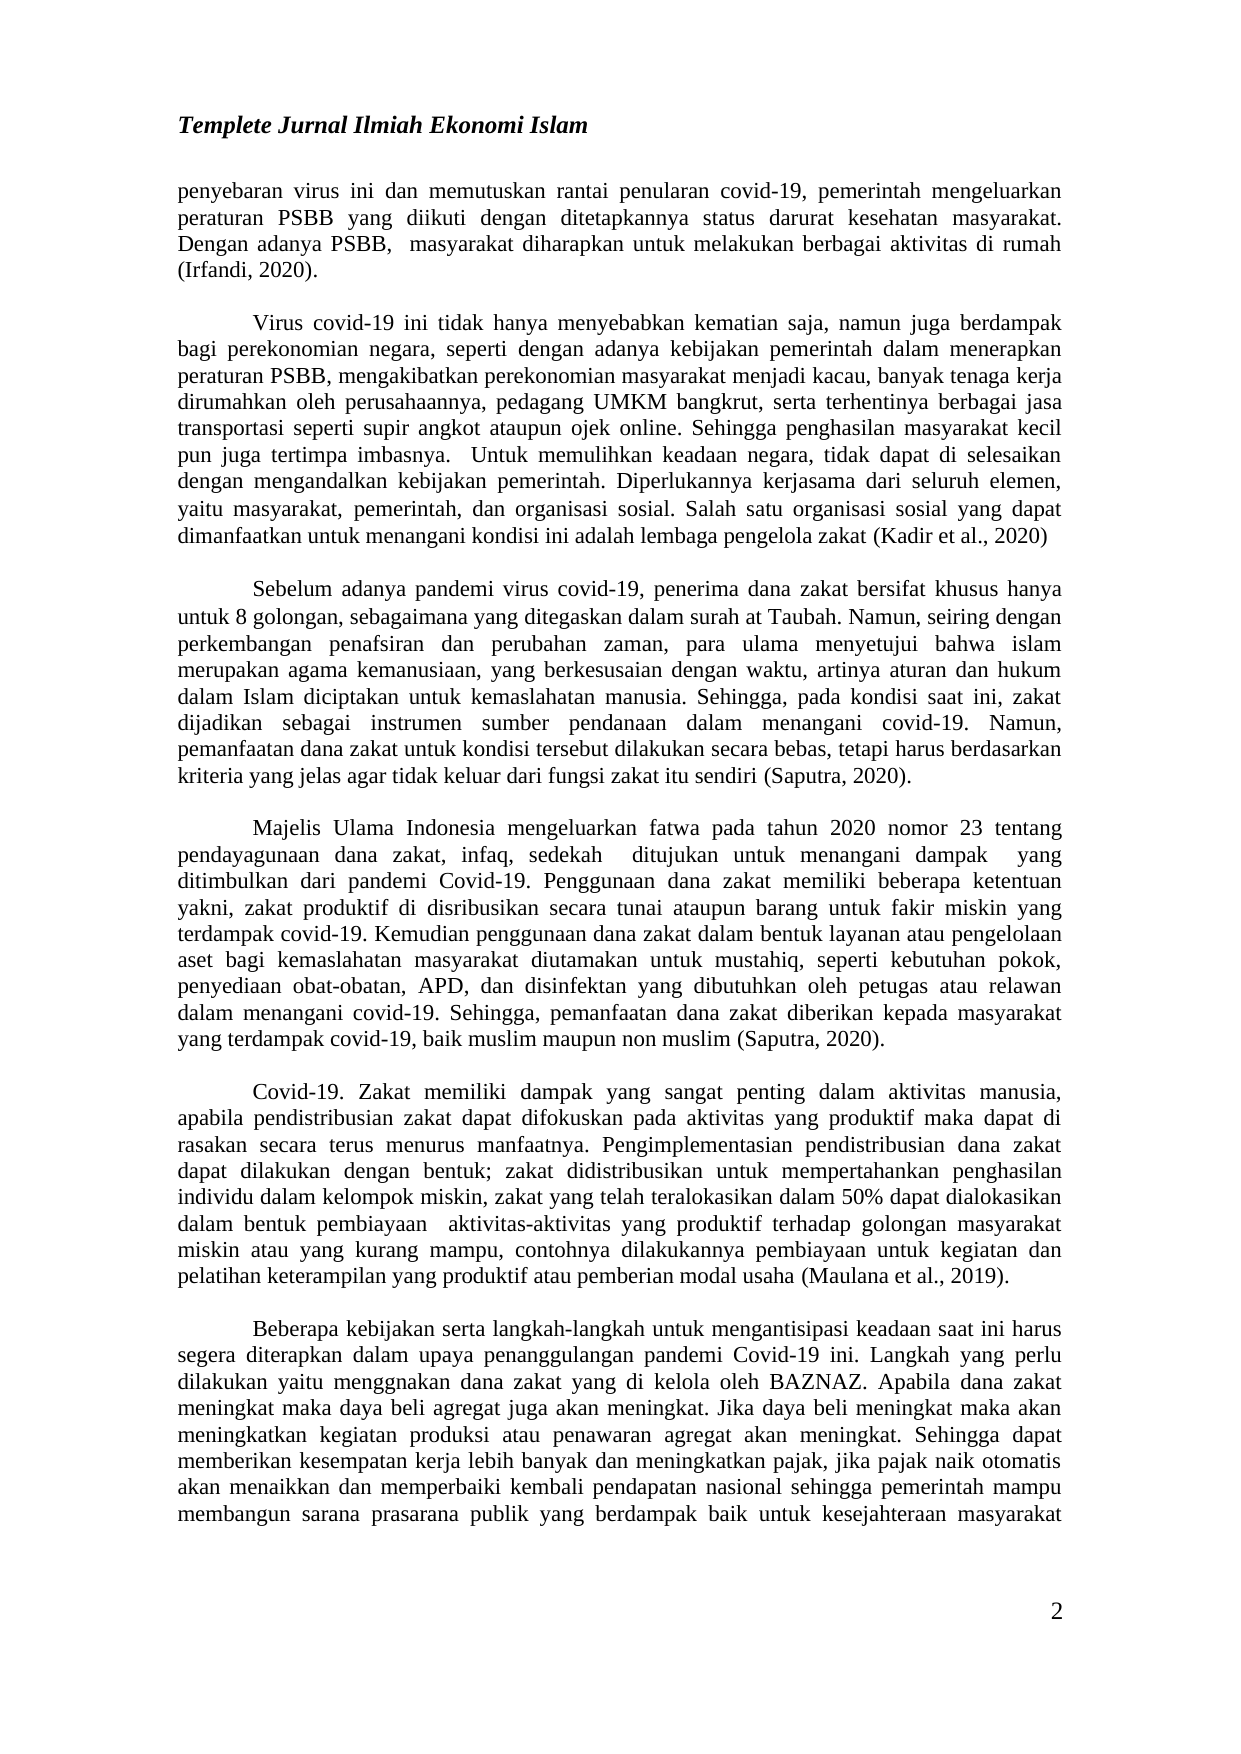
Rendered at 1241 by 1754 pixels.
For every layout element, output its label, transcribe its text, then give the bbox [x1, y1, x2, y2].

text Covid-19. Zakat memiliki dampak yang sangat penting dalam aktivitas manusia, apabila pendistribusian zakat dapat difokuskan pada aktivitas yang produktif maka dapat di rasakan secara terus menurus manfaatnya. Pengimplementasian pendistribusian dana zakat dapat dilakukan dengan bentuk; zakat didistribusikan untuk mempertahankan penghasilan individu dalam kelompok miskin, zakat yang telah teralokasikan dalam 50% dapat dialokasikan dalam bentuk pembiayaan aktivitas-aktivitas yang produktif terhadap golongan masyarakat miskin atau yang kurang mampu, contohnya dilakukannya pembiayaan untuk kegiatan dan pelatihan keterampilan yang produktif atau pemberian modal usaha (Maulana et al., 2019). [177, 1078, 1063, 1289]
text Majelis Ulama Indonesia mengeluarkan fatwa pada tahun 2020 nomor 23 tentang pendayagunaan dana zakat, infaq, sedekah ditujukan untuk menangani dampak yang ditimbulkan dari pandemi Covid-19. Penggunaan dana zakat memiliki beberapa ketentuan yakni, zakat produktif di disribusikan secara tunai ataupun barang untuk fakir miskin yang terdampak covid-19. Kemudian penggunaan dana zakat dalam bentuk layanan atau pengelolaan aset bagi kemaslahatan masyarakat diutamakan untuk mustahiq, seperti kebutuhan pokok, penyediaan obat-obatan, APD, dan disinfektan yang dibutuhkan oleh petugas atau relawan dalam menangani covid-19. Sehingga, pemanfaatan dana zakat diberikan kepada masyarakat yang terdampak covid-19, baik muslim maupun non muslim (Saputra, 2020). [177, 814, 1063, 1052]
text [177, 1315, 1063, 1526]
text Sebelum adanya pandemi virus covid-19, penerima dana zakat bersifat khusus hanya untuk 8 golongan, sebagaimana yang ditegaskan dalam surah at Taubah. Namun, seiring dengan perkembangan penafsiran dan perubahan zaman, para ulama menyetujui bahwa islam merupakan agama kemanusiaan, yang berkesusaian dengan waktu, artinya aturan dan hukum dalam Islam diciptakan untuk kemaslahatan manusia. Sehingga, pada kondisi saat ini, zakat dijadikan sebagai instrumen sumber pendanaan dalam menangani covid-19. Namun, pemanfaatan dana zakat untuk kondisi tersebut dilakukan secara bebas, tetapi harus berdasarkan kriteria yang jelas agar tidak keluar dari fungsi zakat itu sendiri (Saputra, 2020). [177, 575, 1063, 788]
text Virus covid-19 ini tidak hanya menyebabkan kematian saja, namun juga berdampak bagi perekonomian negara, seperti dengan adanya kebijakan pemerintah dalam menerapkan peraturan PSBB, mengakibatkan perekonomian masyarakat menjadi kacau, banyak tenaga kerja dirumahkan oleh perusahaannya, pedagang UMKM bangkrut, serta terhentinya berbagai jasa transportasi seperti supir angkot ataupun ojek online. Sehingga penghasilan masyarakat kecil pun juga tertimpa imbasnya. Untuk memulihkan keadaan negara, tidak dapat di selesaikan dengan mengandalkan kebijakan pemerintah. Diperlukannya kerjasama dari seluruh elemen, yaitu masyarakat, pemerintah, dan organisasi sosial. Salah satu organisasi sosial yang dapat dimanfaatkan untuk menangani kondisi ini adalah lembaga pengelola zakat (Kadir et al., 2020) [177, 309, 1063, 548]
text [177, 177, 1063, 283]
